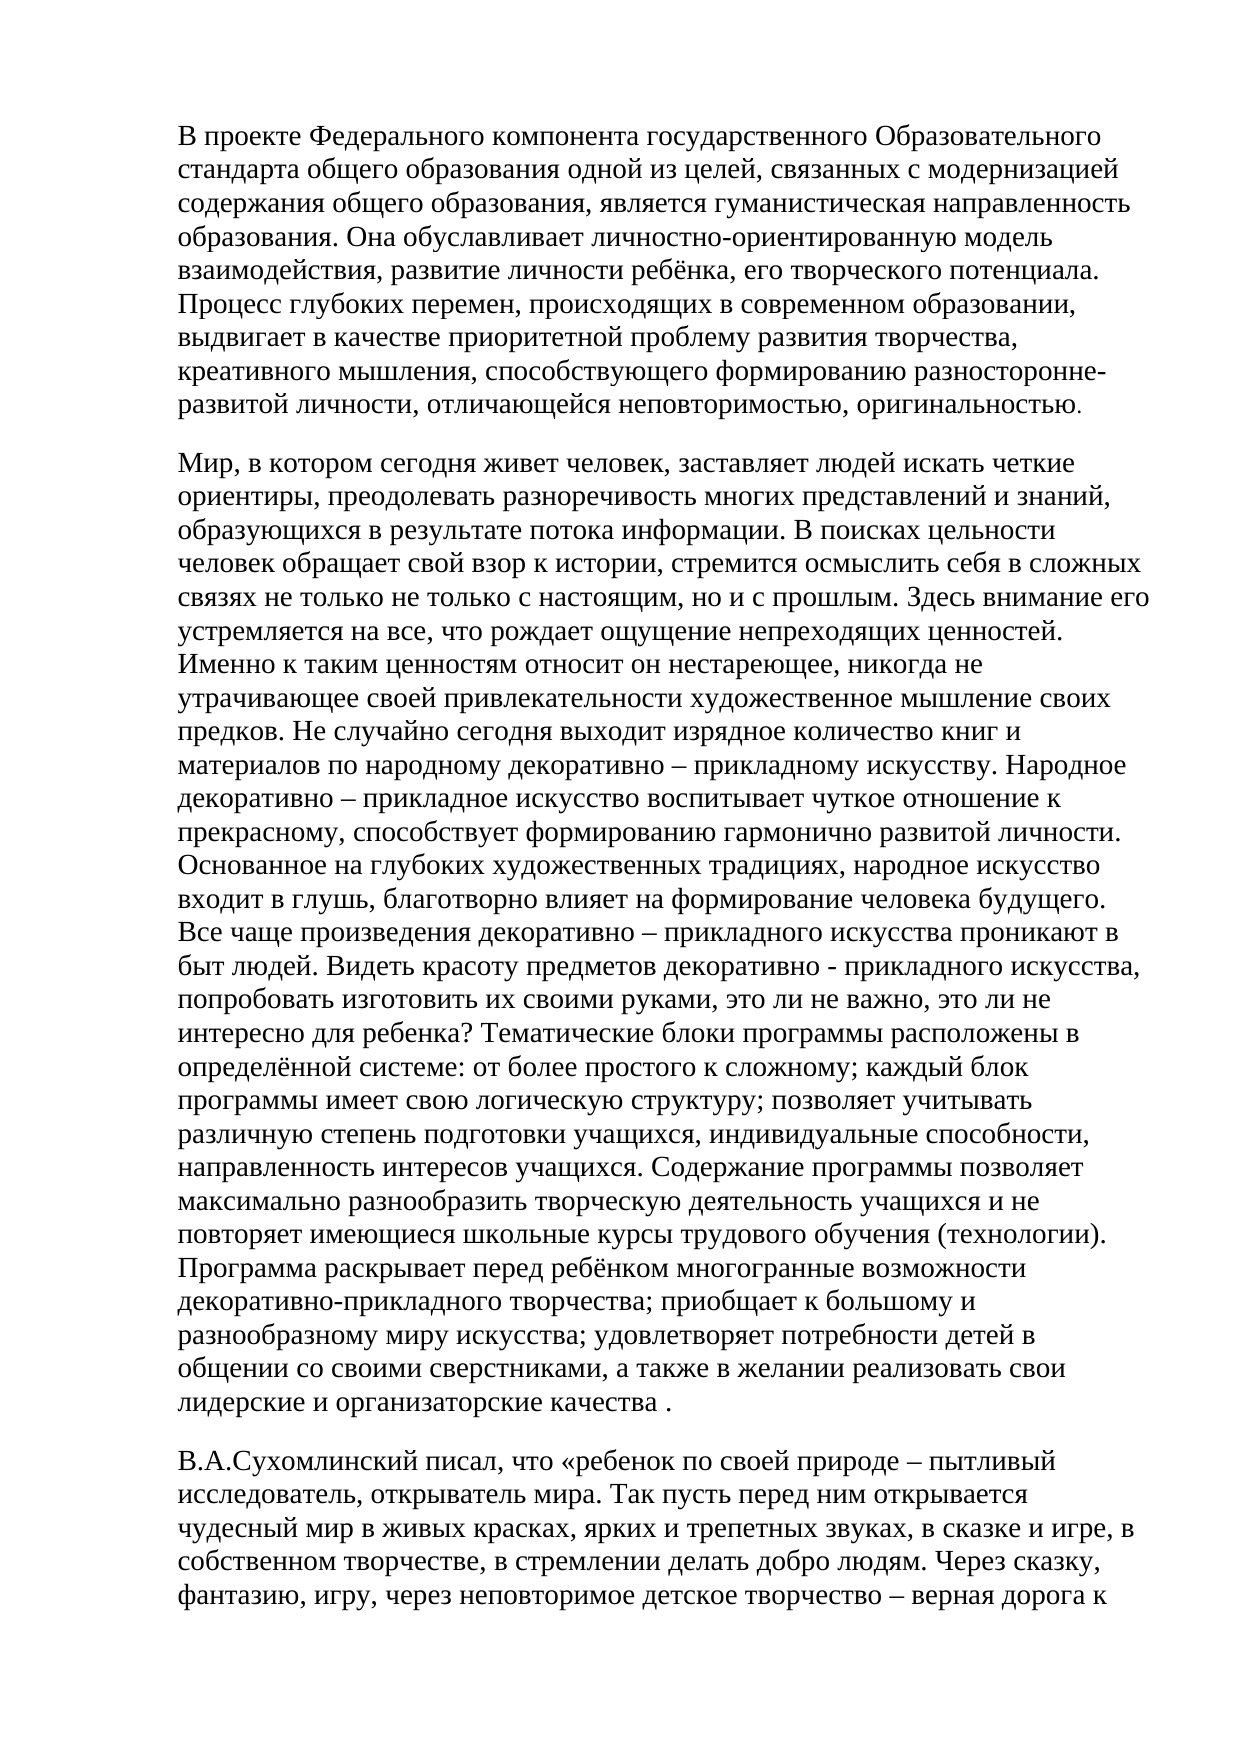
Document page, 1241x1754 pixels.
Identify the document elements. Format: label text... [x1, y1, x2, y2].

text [177, 1443, 1152, 1610]
text Мир, в котором сегодня живет человек, заставляет людей искать четкие ориентиры, преодолевать разноречивость многих представлений и знаний, образующихся в результате потока информации. В поисках цельности человек обращает свой взор к истории, стремится осмыслить себя в сложных связях не только не только с настоящим, но и с прошлым. Здесь внимание его устремляется на все, что рождает ощущение непреходящих ценностей. Именно к таким ценностям относит он нестареющее, никогда не утрачивающее своей привлекательности художественное мышление своих предков. Не случайно сегодня выходит изрядное количество книг и материалов по народному декоративно – прикладному искусству. Народное декоративно – прикладное искусство воспитывает чуткое отношение к прекрасному, способствует формированию гармонично развитой личности. Основанное на глубоких художественных традициях, народное искусство входит в глушь, благотворно влияет на формирование человека будущего. Все чаще произведения декоративно – прикладного искусства проникают в быт людей. Видеть красоту предметов декоративно - прикладного искусства, попробовать изготовить их своими руками, это ли не важно, это ли не интересно для ребенка? Тематические блоки программы расположены в определённой системе: от более простого к сложному; каждый блок программы имеет свою логическую структуру; позволяет учитывать различную степень подготовки учащихся, индивидуальные способности, направленность интересов учащихся. Содержание программы позволяет максимально разнообразить творческую деятельность учащихся и не повторяет имеющиеся школьные курсы трудового обучения (технологии). Программа раскрывает перед ребёнком многогранные возможности декоративно-прикладного творчества; приобщает к большому и разнообразному миру искусства; удовлетворяет потребности детей в общении со своими сверстниками, а также в желании реализовать свои лидерские и организаторские качества . [177, 445, 1152, 1418]
text В проекте Федерального компонента государственного Образовательного стандарта общего образования одной из целей, связанных с модернизацией содержания общего образования, является гуманистическая направленность образования. Она обуславливает личностно-ориентированную модель взаимодействия, развитие личности ребёнка, его творческого потенциала. Процесс глубоких перемен, происходящих в современном образовании, выдвигает в качестве приоритетной проблему развития творчества, креативного мышления, способствующего формированию разносторонне-развитой личности, отличающейся неповторимостью, оригинальностью. [1018, 118, 1152, 420]
